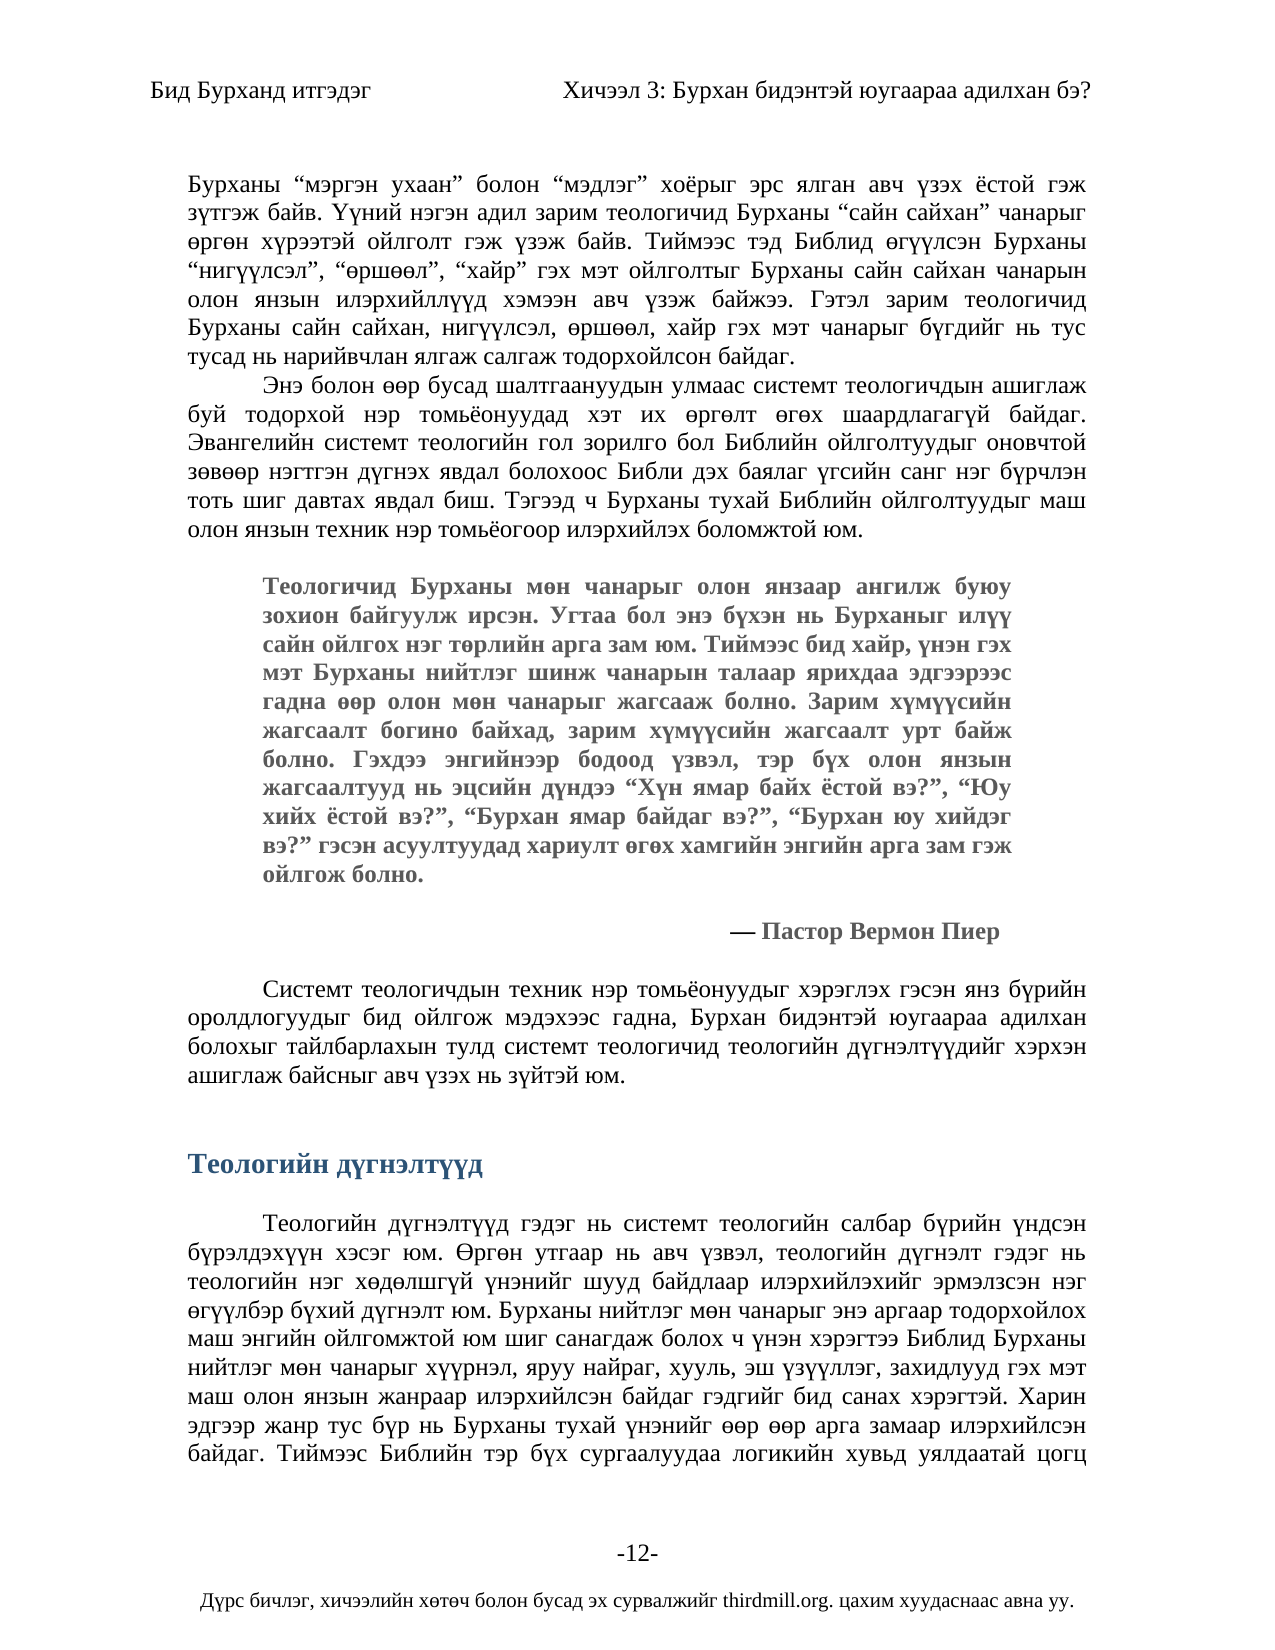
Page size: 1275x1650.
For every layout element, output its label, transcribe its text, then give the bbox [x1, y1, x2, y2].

text — Пастор Вермон Пиер [300, 916, 1000, 945]
text Системт теологичдын техник нэр томьёонуудыг хэрэглэх гэсэн янз бүрийн оролдлогуудыг бид ойлгож мэдэхээс гадна, Бурхан бидэнтэй юугаараа адилхан болохыг тайлбарлахын тулд системт теологичид теологийн дүгнэлтүүдийг хэрхэн ашиглаж байсныг авч үзэх нь зүйтэй юм. [187, 974, 1087, 1089]
subtitle Теологийн дүгнэлтүүд [187, 1146, 1087, 1180]
text Энэ болон өөр бусад шалтгаануудын улмаас системт теологичдын ашиглаж буй тодорхой нэр томьёонуудад хэт их өргөлт өгөх шаардлагагүй байдаг. Эвангелийн системт теологийн гол зорилго бол Библийн ойлголтуудыг оновчтой зөвөөр нэгтгэн дүгнэх явдал болохоос Библи дэх баялаг үгсийн санг нэг бүрчлэн тоть шиг давтах явдал биш. Тэгээд ч Бурханы тухай Библийн ойлголтуудыг маш олон янзын техник нэр томьёогоор илэрхийлэх боломжтой юм. [187, 370, 1087, 542]
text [187, 169, 1087, 370]
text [187, 1208, 1087, 1467]
text Теологичид Бурханы мөн чанарыг олон янзаар ангилж буюу зохион байгуулж ирсэн. Угтаа бол энэ бүхэн нь Бурханыг илүү сайн ойлгох нэг төрлийн арга зам юм. Тиймээс бид хайр, үнэн гэх мэт Бурханы нийтлэг шинж чанарын талаар ярихдаа эдгээрээс гадна өөр олон мөн чанарыг жагсааж болно. Зарим хүмүүсийн жагсаалт богино байхад, зарим хүмүүсийн жагсаалт урт байж болно. Гэхдээ энгийнээр бодоод үзвэл, тэр бүх олон янзын жагсаалтууд нь эцсийн дүндээ “Хүн ямар байх ёстой вэ?”, “Юу хийх ёстой вэ?”, “Бурхан ямар байдаг вэ?”, “Бурхан юу хийдэг вэ?” гэсэн асуултуудад хариулт өгөх хамгийн энгийн арга зам гэж ойлгож болно. [262, 571, 1012, 887]
